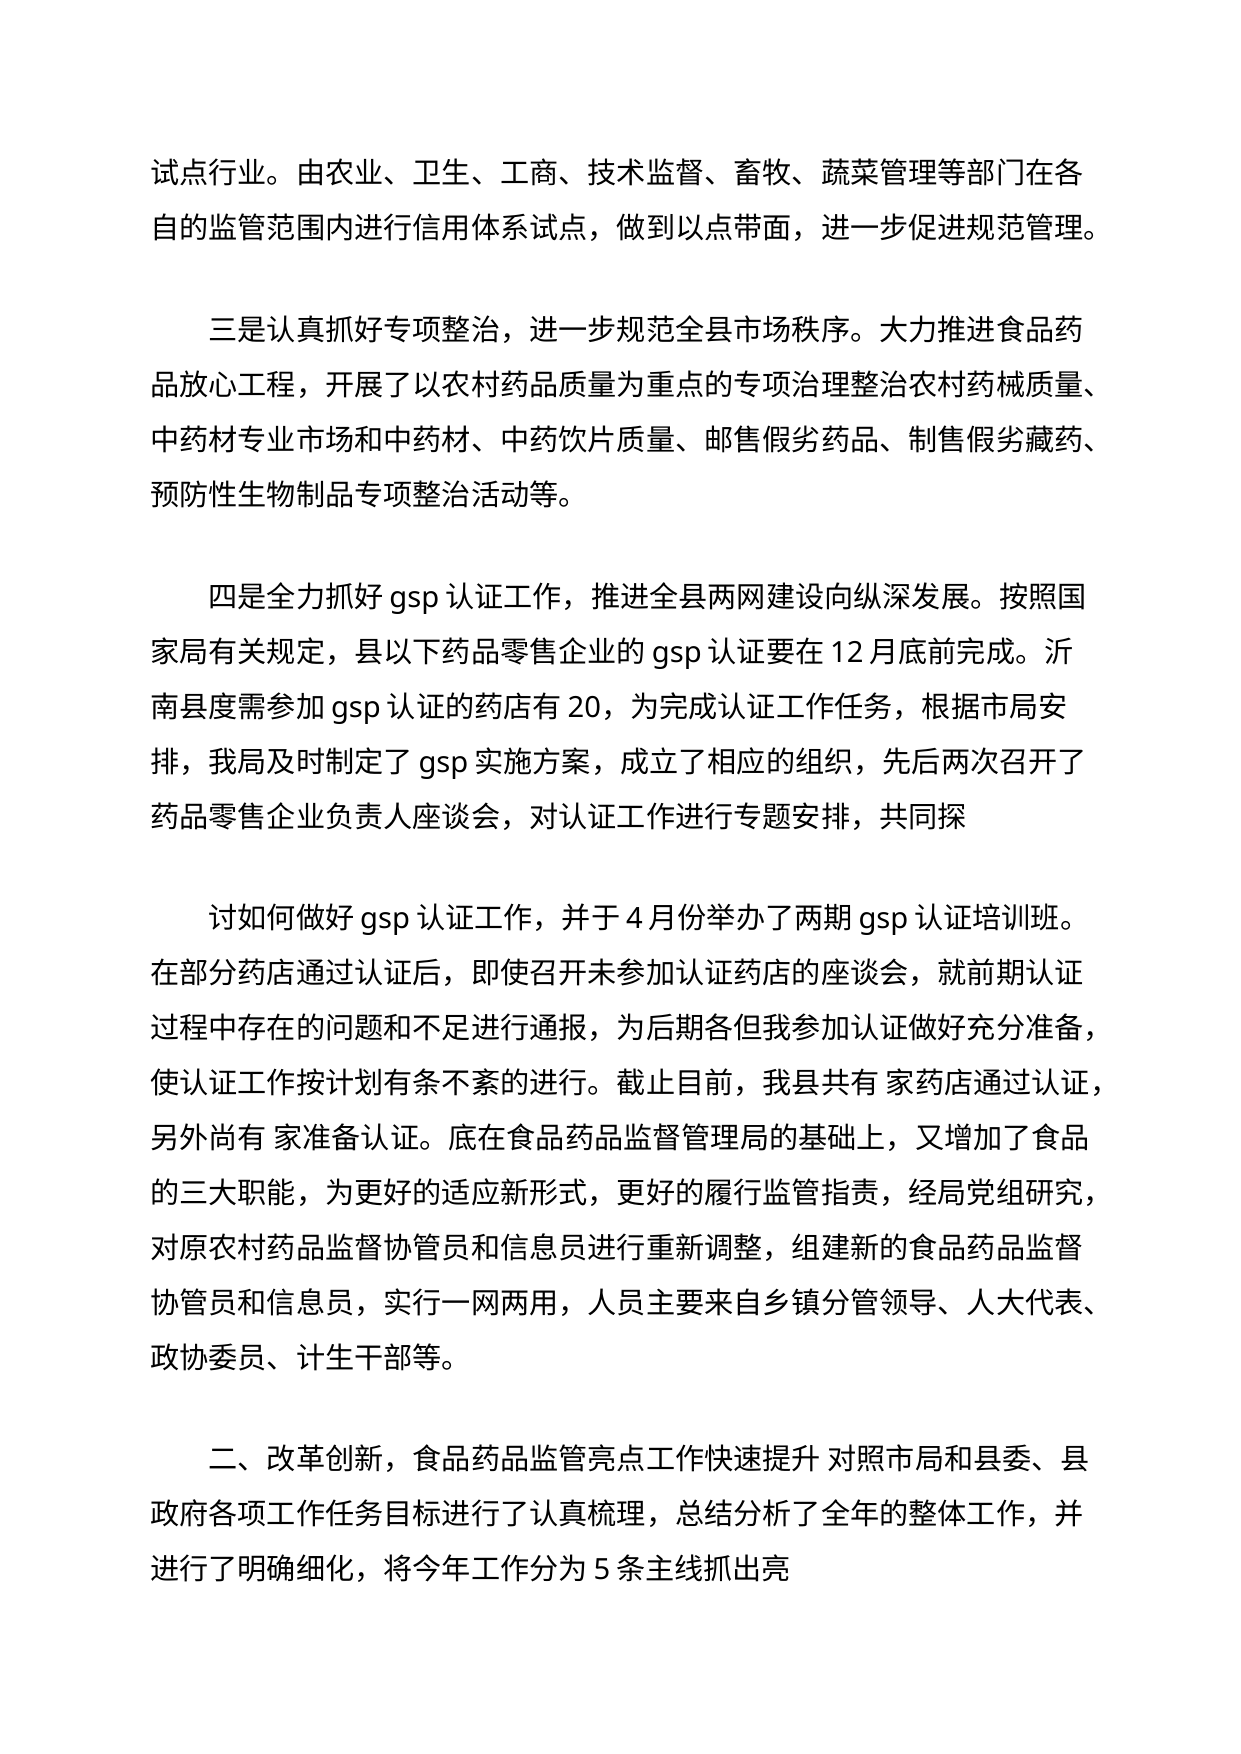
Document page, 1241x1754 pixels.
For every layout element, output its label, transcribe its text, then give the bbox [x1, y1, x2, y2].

text 二、改革创新，食品药品监管亮点工作快速提升 对照市局和县委、县政府各项工作任务目标进行了认真梳理，总结分析了全年的整体工作，并进行了明确细化，将今年工作分为5条主线抓出亮 [150, 1436, 1090, 1588]
text 讨如何做好gsp认证工作，并于4月份举办了两期gsp认证培训班。在部分药店通过认证后，即使召开未参加认证药店的座谈会，就前期认证过程中存在的问题和不足进行通报，为后期各但我参加认证做好充分准备，使认证工作按计划有条不紊的进行。截止目前，我县共有 家药店通过认证，另外尚有 家准备认证。底在食品药品监督管理局的基础上，又增加了食品的三大职能，为更好的适应新形式，更好的履行监管指责，经局党组研究，对原农村药品监督协管员和信息员进行重新调整，组建新的食品药品监督协管员和信息员，实行一网两用，人员主要来自乡镇分管领导、人大代表、政协委员、计生干部等。 [150, 895, 1090, 1376]
text 四是全力抓好gsp认证工作，推进全县两网建设向纵深发展。按照国家局有关规定，县以下药品零售企业的gsp认证要在12月底前完成。沂南县度需参加gsp认证的药店有20，为完成认证工作任务，根据市局安排，我局及时制定了gsp实施方案，成立了相应的组织，先后两次召开了药品零售企业负责人座谈会，对认证工作进行专题安排，共同探 [150, 573, 1090, 835]
text 三是认真抓好专项整治，进一步规范全县市场秩序。大力推进食品药品放心工程，开展了以农村药品质量为重点的专项治理整治农村药械质量、中药材专业市场和中药材、中药饮片质量、邮售假劣药品、制售假劣藏药、预防性生物制品专项整治活动等。 [150, 307, 1090, 514]
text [150, 150, 1090, 247]
